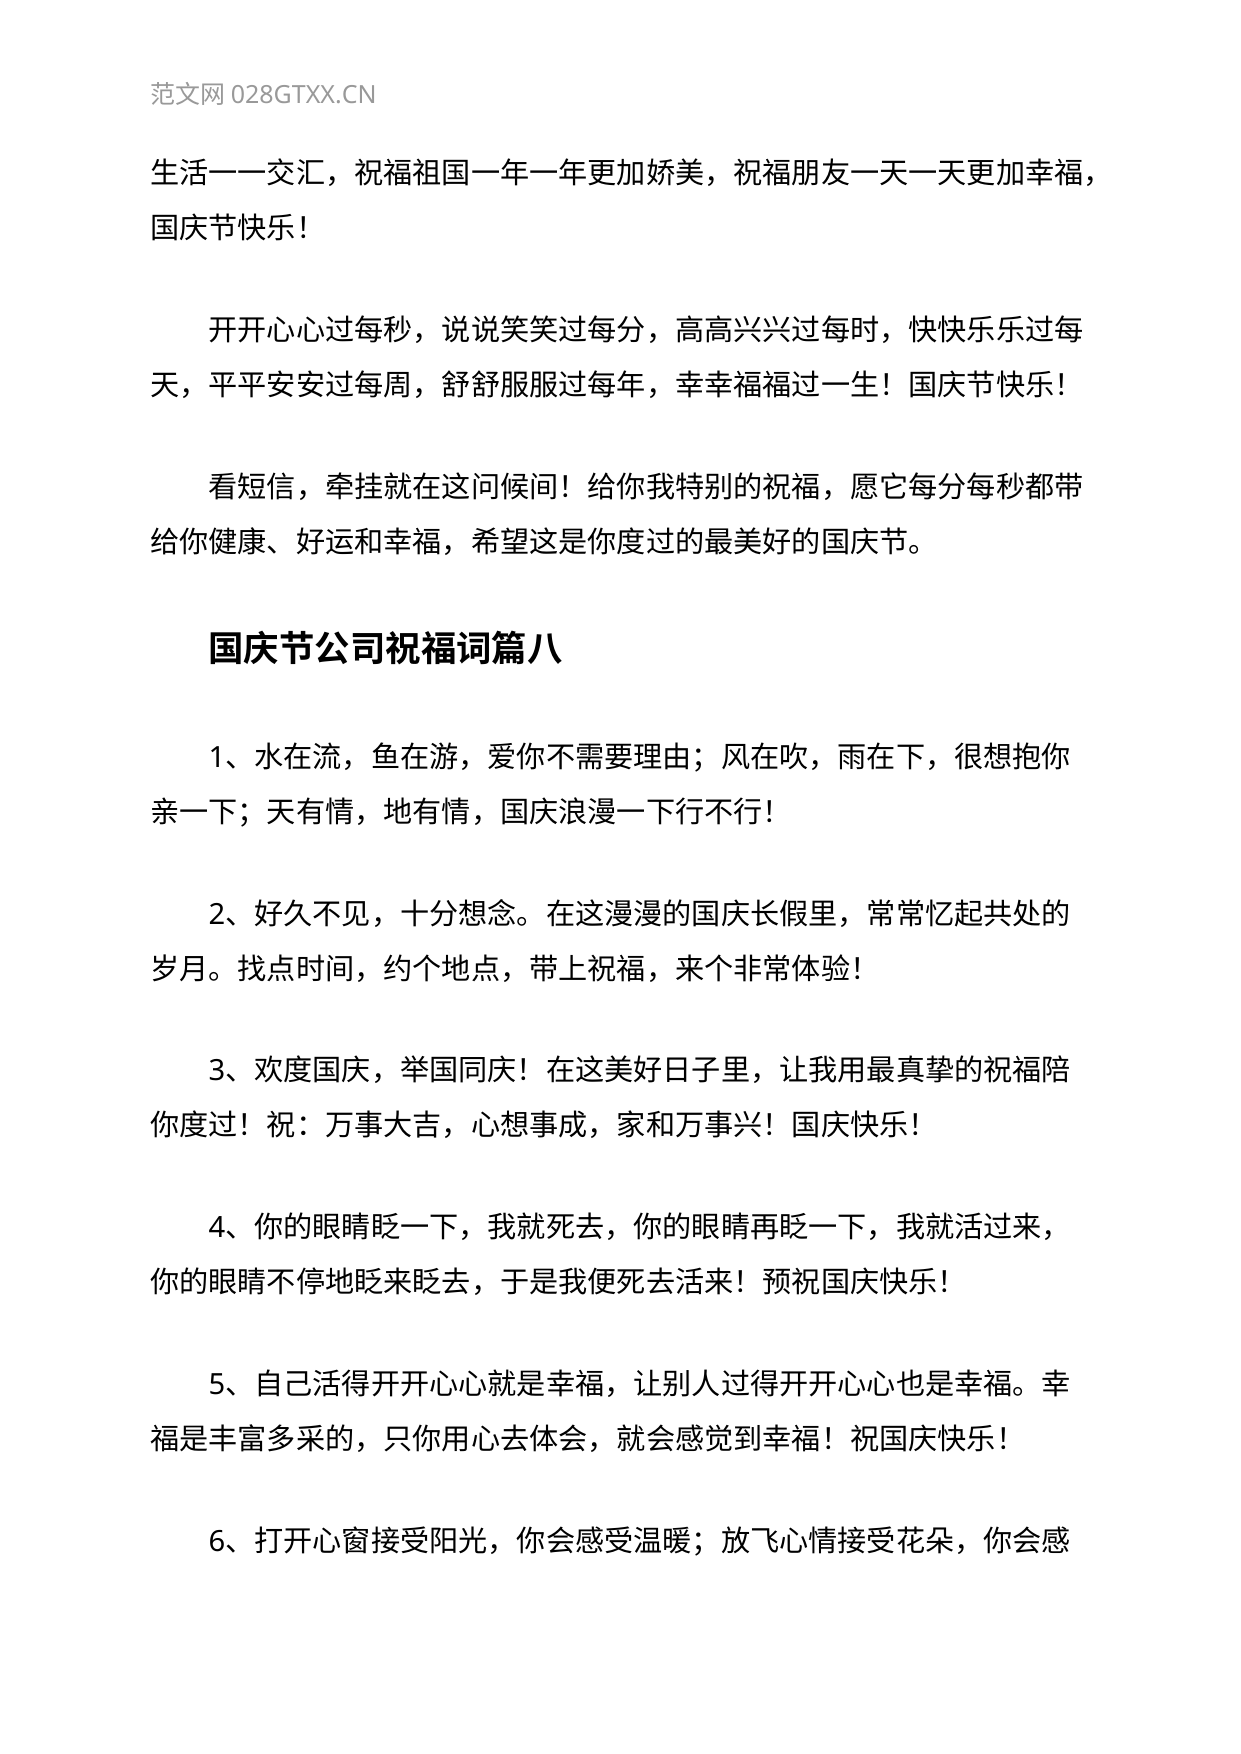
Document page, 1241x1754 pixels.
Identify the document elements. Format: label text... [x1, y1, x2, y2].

text 看短信，牵挂就在这问候间！给你我特别的祝福，愿它每分每秒都带给你健康、好运和幸福，希望这是你度过的最美好的国庆节。 [150, 463, 1090, 561]
text 开开心心过每秒，说说笑笑过每分，高高兴兴过每时，快快乐乐过每天，平平安安过每周，舒舒服服过每年，幸幸福福过一生！国庆节快乐！ [150, 307, 1090, 404]
text 5、自己活得开开心心就是幸福，让别人过得开开心心也是幸福。幸福是丰富多采的，只你用心去体会，就会感觉到幸福！祝国庆快乐！ [150, 1361, 1090, 1458]
text 2、好久不见，十分想念。在这漫漫的国庆长假里，常常忆起共处的岁月。找点时间，约个地点，带上祝福，来个非常体验！ [150, 890, 1090, 987]
text 国庆节公司祝福词篇八 [150, 620, 1090, 671]
text 4、你的眼睛眨一下，我就死去，你的眼睛再眨一下，我就活过来，你的眼睛不停地眨来眨去，于是我便死去活来！预祝国庆快乐！ [150, 1204, 1090, 1301]
text 3、欢度国庆，举国同庆！在这美好日子里，让我用最真挚的祝福陪你度过！祝：万事大吉，心想事成，家和万事兴！国庆快乐！ [150, 1047, 1090, 1144]
text 1、水在流，鱼在游，爱你不需要理由；风在吹，雨在下，很想抱你亲一下；天有情，地有情，国庆浪漫一下行不行！ [150, 733, 1090, 831]
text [150, 150, 1090, 247]
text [150, 1517, 1090, 1560]
